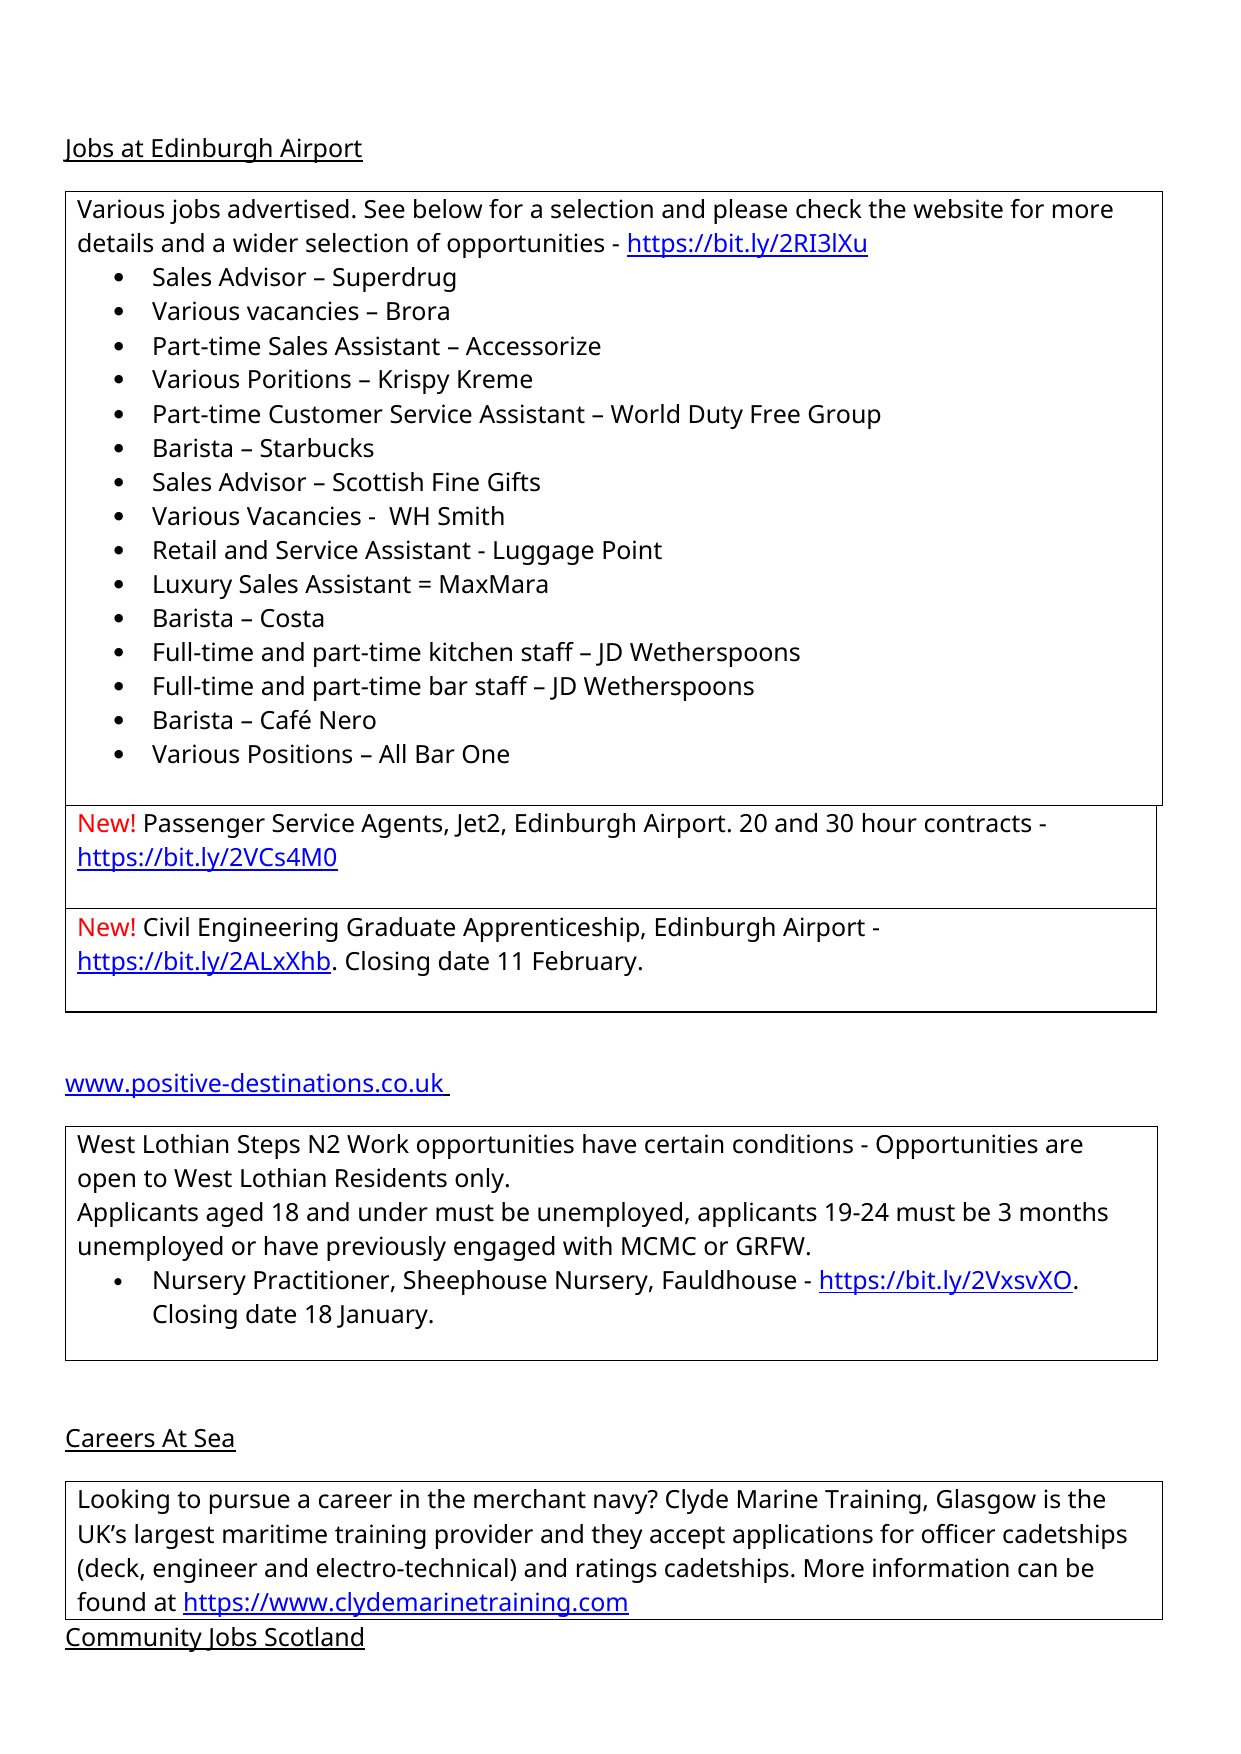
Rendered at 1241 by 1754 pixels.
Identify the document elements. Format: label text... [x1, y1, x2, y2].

text www.positive-destinations.co.uk [65, 1066, 1163, 1099]
text Jobs at Edinburgh Airport [65, 131, 1163, 165]
table_header Various jobs advertised. See below for a selection and please check the website for more details and a wider selection of opportunities - https://bit.ly/2RI3lXu Sales Advisor – Superdrug Various vacancies – Brora Part-time Sales Assistant – Accessorize Various Poritions – Krispy Kreme Part-time Customer Service Assistant – World Duty Free Group Barista – Starbucks Sales Advisor – Scottish Fine Gifts Various Vacancies - WH Smith Retail and Service Assistant - Luggage Point Luxury Sales Assistant = MaxMara Barista – Costa Full-time and part-time kitchen staff – JD Wetherspoons Full-time and part-time bar staff – JD Wetherspoons Barista – Café Nero Various Positions – All Bar One [66, 192, 1162, 805]
table_cell New! Passenger Service Agents, Jet2, Edinburgh Airport. 20 and 30 hour contracts - https://bit.ly/2VCs4M0 [66, 806, 1156, 908]
table_header Looking to pursue a career in the merchant navy? Clyde Marine Training, Glasgow is the UK’s largest maritime training provider and they accept applications for officer cadetships (deck, engineer and electro-technical) and ratings cadetships. More information can be found at https://www.clydemarinetraining.com [66, 1482, 1162, 1618]
table_cell New! Civil Engineering Graduate Apprenticeship, Edinburgh Airport - https://bit.ly/2ALxXhb. Closing date 11 February. [66, 909, 1156, 1011]
table_header West Lothian Steps N2 Work opportunities have certain conditions - Opportunities are open to West Lothian Residents only. Applicants aged 18 and under must be unemployed, applicants 19-24 must be 3 months unemployed or have previously engaged with MCMC or GRFW. Nursery Practitioner, Sheephouse Nursery, Fauldhouse - https://bit.ly/2VxsvXO. Closing date 18 January. [66, 1127, 1157, 1360]
text Community Jobs Scotland [65, 1620, 1163, 1653]
text Careers At Sea [65, 1421, 1163, 1455]
